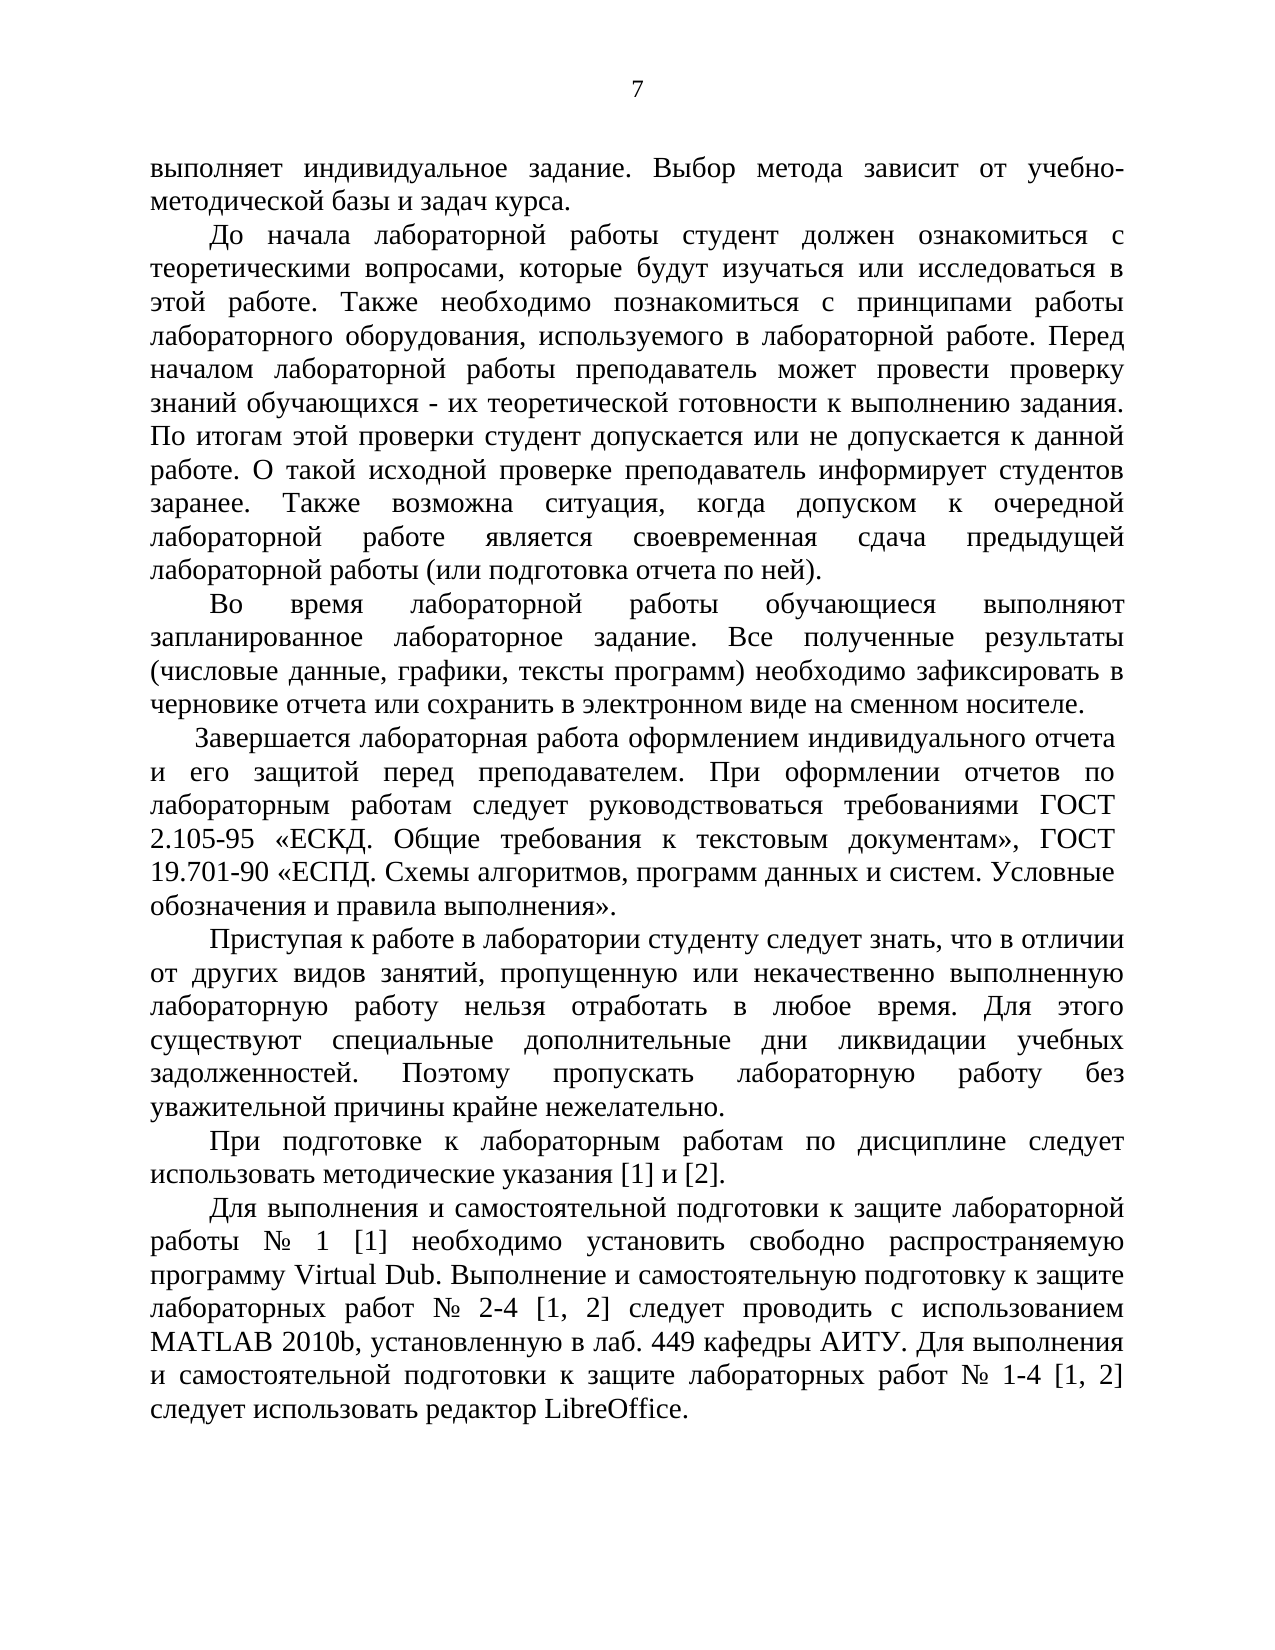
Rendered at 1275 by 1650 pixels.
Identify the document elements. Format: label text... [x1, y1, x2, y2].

text Для выполнения и самостоятельной подготовки к защите лабораторной работы № 1 [1] необходимо установить свободно распространяемую программу Virtual Dub. Выполнение и самостоятельную подготовку к защите лабораторных работ № 2-4 [1, 2] следует проводить с использованием MATLAB 2010b, установленную в лаб. 449 кафедры АИТУ. Для выполнения и самостоятельной подготовки к защите лабораторных работ № 1-4 [1, 2] следует использовать редактор LibreOffice. [150, 1190, 1125, 1424]
text Приступая к работе в лаборатории студенту следует знать, что в отличии от других видов занятий, пропущенную или некачественно выполненную лабораторную работу нельзя отработать в любое время. Для этого существуют специальные дополнительные дни ликвидации учебных задолженностей. Поэтому пропускать лабораторную работу без уважительной причины крайне нежелательно. [150, 921, 1125, 1123]
text До начала лабораторной работы студент должен ознакомиться с теоретическими вопросами, которые будут изучаться или исследоваться в этой работе. Также необходимо познакомиться с принципами работы лабораторного оборудования, используемого в лабораторной работе. Перед началом лабораторной работы преподаватель может провести проверку знаний обучающихся - их теоретической готовности к выполнению задания. По итогам этой проверки студент допускается или не допускается к данной работе. О такой исходной проверке преподаватель информирует студентов заранее. Также возможна ситуация, когда допуском к очередной лабораторной работе является своевременная сдача предыдущей лабораторной работы (или подготовка отчета по ней). [150, 217, 1125, 586]
text Во время лабораторной работы обучающиеся выполняют запланированное лабораторное задание. Все полученные результаты (числовые данные, графики, тексты программ) необходимо зафиксировать в черновике отчета или сохранить в электронном виде на сменном носителе. [150, 586, 1125, 720]
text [150, 150, 1125, 217]
text Завершается лабораторная работа оформлением индивидуального отчета и его защитой перед преподавателем. При оформлении отчетов по лабораторным работам следует руководствоваться требованиями ГОСТ 2.105-95 «ЕСКД. Общие требования к текстовым документам», ГОСТ 19.701-90 «ЕСПД. Схемы алгоритмов, программ данных и систем. Условные обозначения и правила выполнения». [150, 720, 1116, 921]
text При подготовке к лабораторным работам по дисциплине следует использовать методические указания [1] и [2]. [150, 1123, 1125, 1190]
